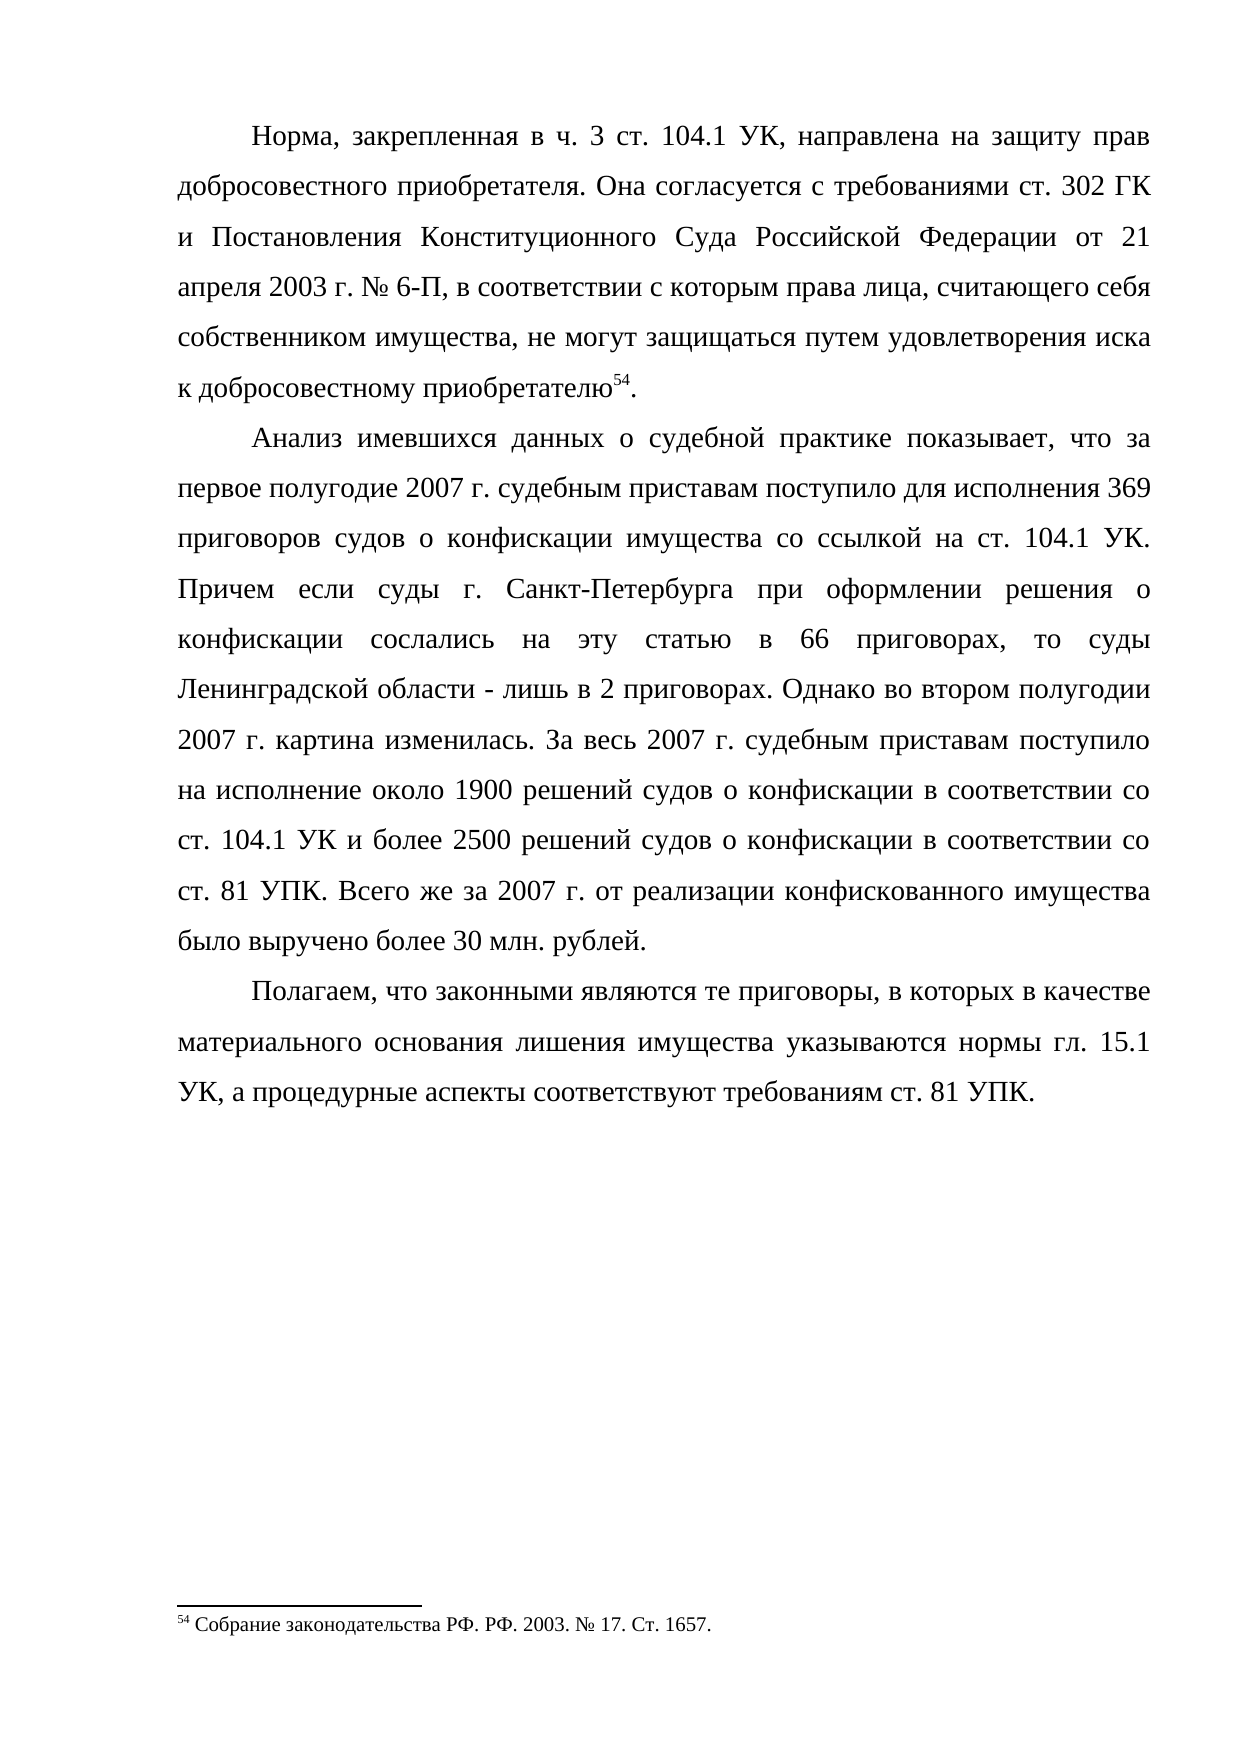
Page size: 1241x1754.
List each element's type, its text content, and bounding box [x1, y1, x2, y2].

text Анализ имевшихся данных о судебной практике показывает, что за первое полугодие . судебным приставам поступило для исполнения 369 приговоров судов о конфискации имущества со ссылкой на ст. 104.1 УК. Причем если суды г. Санкт-Петербурга при оформлении решения о конфискации сослались на эту статью в 66 приговорах, то суды Ленинградской области - лишь в 2 приговорах. Однако во втором полугодии . картина изменилась. За весь . судебным приставам поступило на исполнение около 1900 решений судов о конфискации в соответствии со ст. 104.1 УК и более 2500 решений судов о конфискации в соответствии со ст. 81 УПК. Всего же за . от реализации конфискованного имущества было выручено более 30 млн. рублей. [177, 420, 1152, 957]
text Полагаем, что законными являются те приговоры, в которых в качестве материального основания лишения имущества указываются нормы гл. 15.1 УК, а процедурные аспекты соответствуют требованиям ст. 81 УПК. [177, 973, 1152, 1108]
text Норма, закрепленная в ч. 3 ст. 104.1 УК, направлена на защиту прав добросовестного приобретателя. Она согласуется с требованиями ст. 302 ГК и Постановления Конституционного Суда Российской Федерации от 21 апреля . № 6-П, в соответствии с которым права лица, считающего себя собственником имущества, не могут защищаться путем удовлетворения иска к добросовестному приобретателю. [177, 118, 1152, 403]
